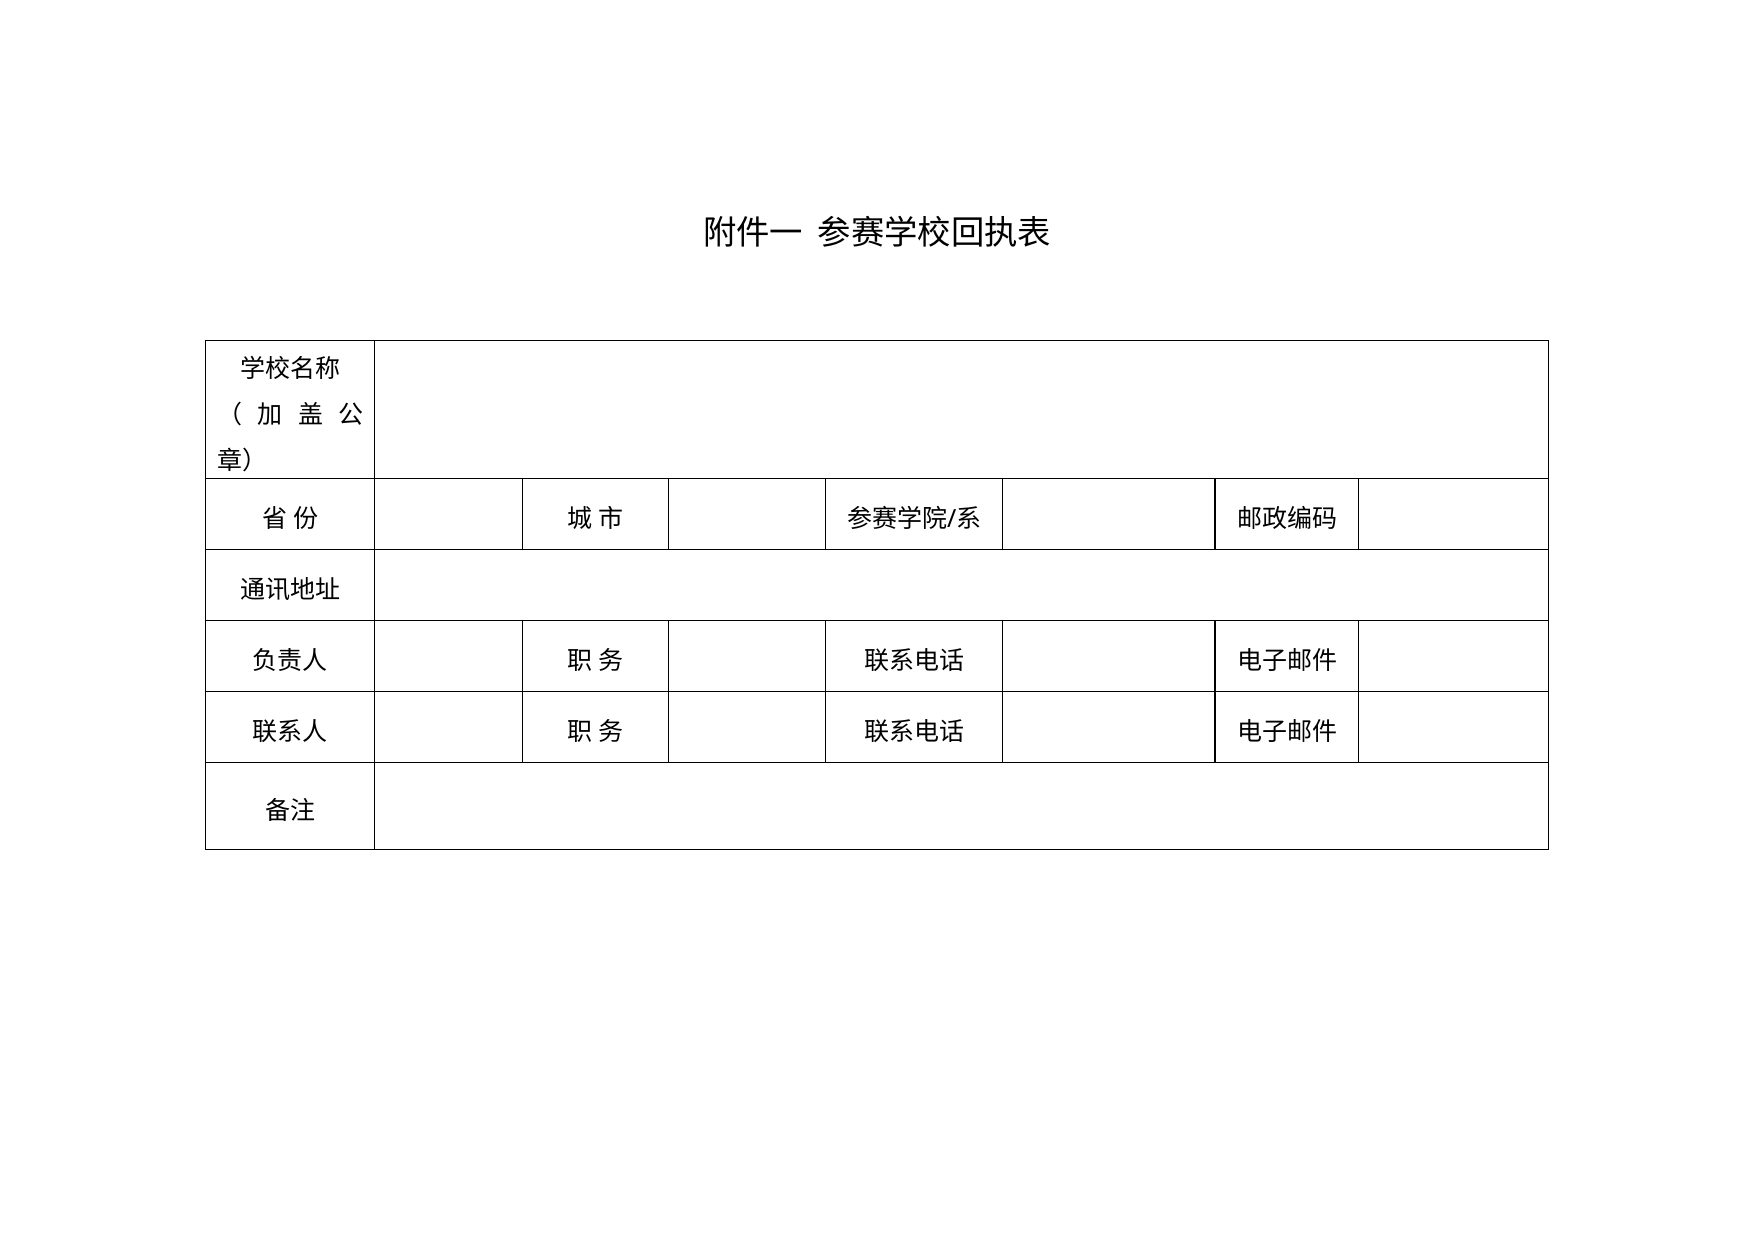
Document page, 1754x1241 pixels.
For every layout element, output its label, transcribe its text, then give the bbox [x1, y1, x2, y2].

table_cell [669, 621, 825, 691]
text 附件一 参赛学校回执表 [150, 196, 1604, 263]
table_cell 备注 [206, 763, 374, 849]
table_cell [669, 692, 825, 762]
table_cell [375, 550, 1548, 620]
table_cell 职 务 [523, 621, 668, 691]
table_cell 联系人 [206, 692, 374, 762]
table_cell [375, 621, 522, 691]
table_cell [375, 763, 1548, 849]
table_header [375, 341, 1548, 478]
table_cell 职 务 [523, 692, 668, 762]
table_cell 电子邮件 [1216, 621, 1358, 691]
table_cell 省 份 [206, 479, 374, 549]
table_cell 城 市 [523, 479, 668, 549]
table_cell 联系电话 [826, 692, 1002, 762]
table_cell 电子邮件 [1216, 692, 1358, 762]
table_cell [1003, 621, 1214, 691]
table_cell [1003, 692, 1214, 762]
table_cell [1359, 621, 1548, 691]
table_cell [1359, 479, 1548, 549]
table_cell 负责人 [206, 621, 374, 691]
table_cell 参赛学院/系 [826, 479, 1002, 549]
table_header 学校名称 （加盖公章） [206, 341, 374, 478]
table_cell 通讯地址 [206, 550, 374, 620]
table_cell 联系电话 [826, 621, 1002, 691]
table_cell [375, 692, 522, 762]
table_cell [1359, 692, 1548, 762]
table_cell 邮政编码 [1216, 479, 1358, 549]
table_cell [669, 479, 825, 549]
table_cell [375, 479, 522, 549]
table_cell [1003, 479, 1214, 549]
